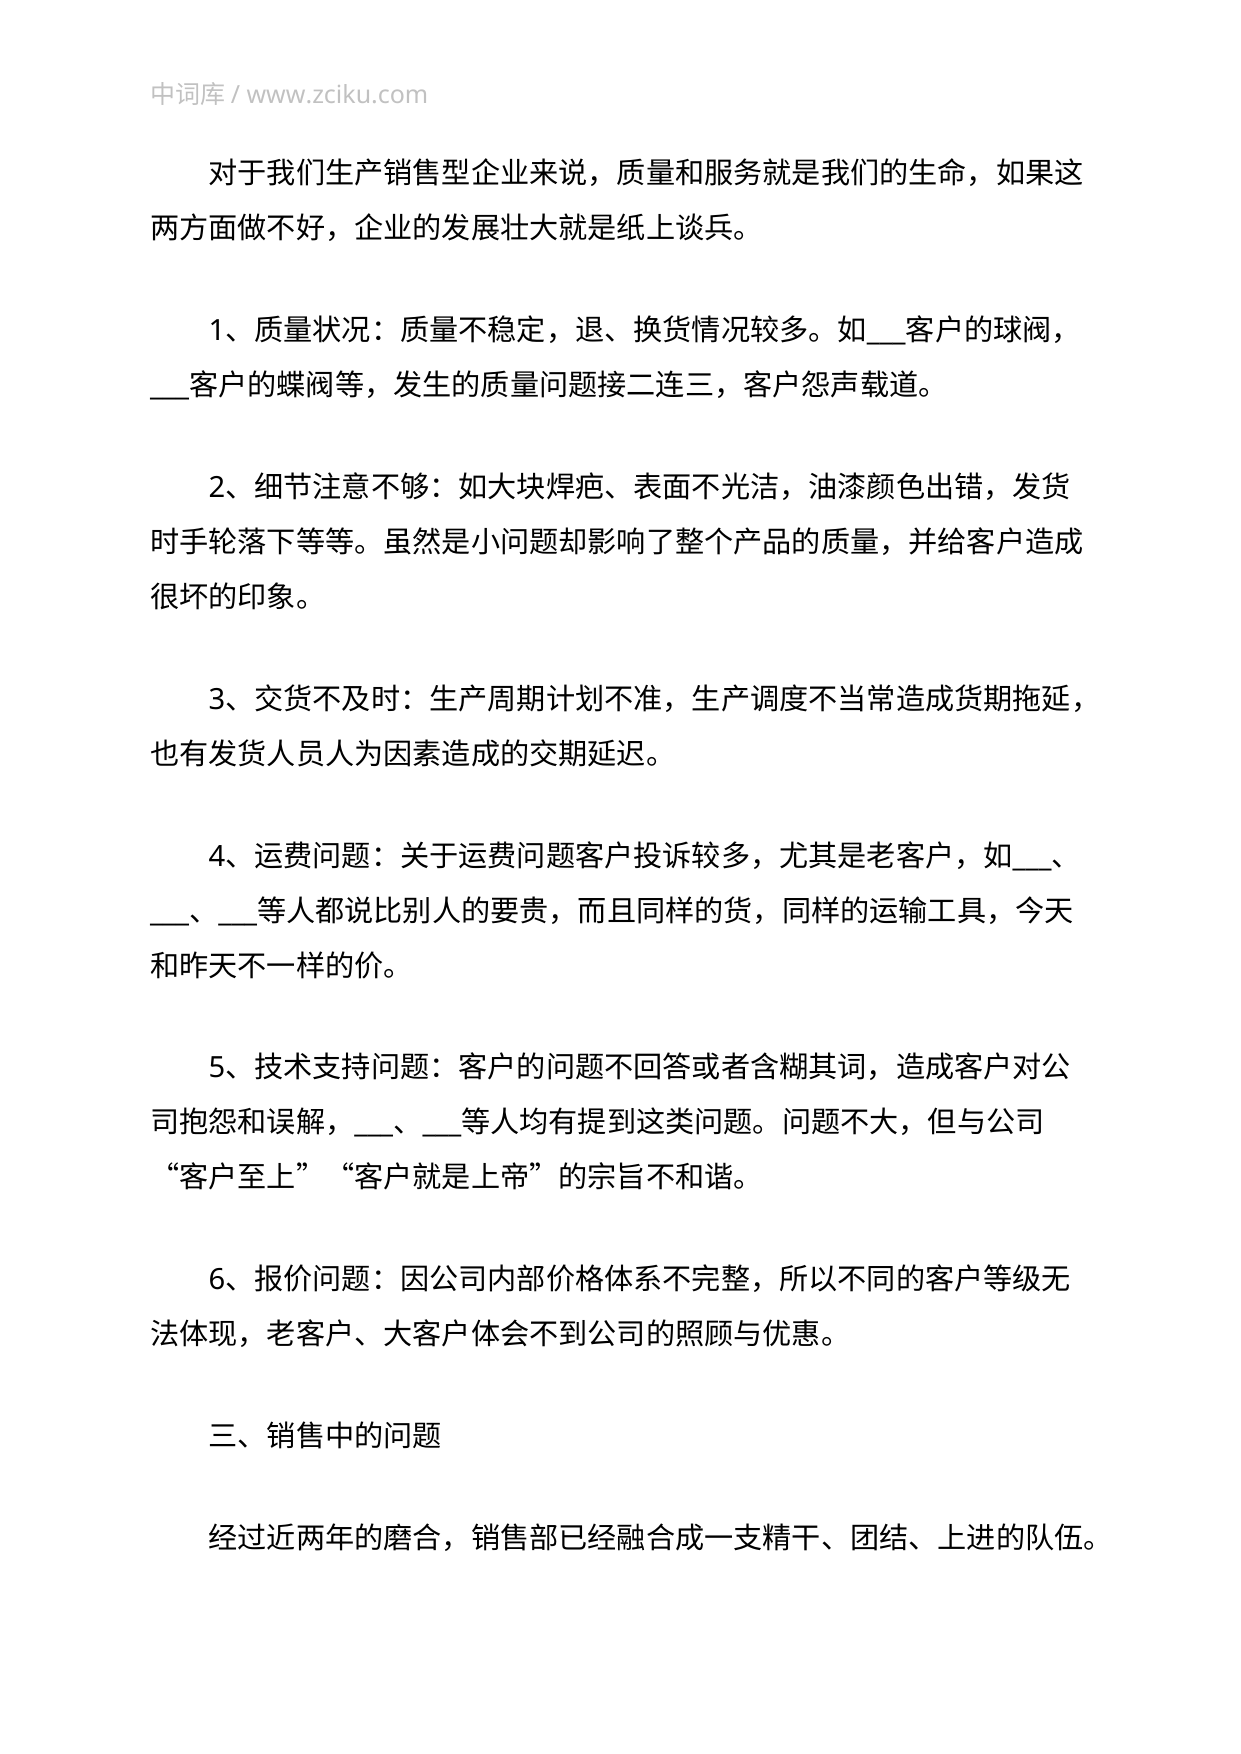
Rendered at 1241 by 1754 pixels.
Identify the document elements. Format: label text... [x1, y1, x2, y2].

text 对于我们生产销售型企业来说，质量和服务就是我们的生命，如果这两方面做不好，企业的发展壮大就是纸上谈兵。 [150, 150, 1090, 247]
text 2、细节注意不够：如大块焊疤、表面不光洁，油漆颜色出错，发货时手轮落下等等。虽然是小问题却影响了整个产品的质量，并给客户造成很坏的印象。 [150, 464, 1090, 616]
text 5、技术支持问题：客户的问题不回答或者含糊其词，造成客户对公司抱怨和误解，___、___等人均有提到这类问题。问题不大，但与公司“客户至上”“客户就是上帝”的宗旨不和谐。 [150, 1044, 1090, 1196]
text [150, 1514, 1090, 1556]
text 4、运费问题：关于运费问题客户投诉较多，尤其是老客户，如___、___、___等人都说比别人的要贵，而且同样的货，同样的运输工具，今天和昨天不一样的价。 [150, 832, 1090, 984]
text 6、报价问题：因公司内部价格体系不完整，所以不同的客户等级无法体现，老客户、大客户体会不到公司的照顾与优惠。 [150, 1256, 1090, 1353]
text 3、交货不及时：生产周期计划不准，生产调度不当常造成货期拖延，也有发货人员人为因素造成的交期延迟。 [150, 675, 1090, 773]
text 三、销售中的问题 [150, 1412, 1090, 1455]
text 1、质量状况：质量不稳定，退、换货情况较多。如___客户的球阀，___客户的蝶阀等，发生的质量问题接二连三，客户怨声载道。 [150, 307, 1090, 404]
